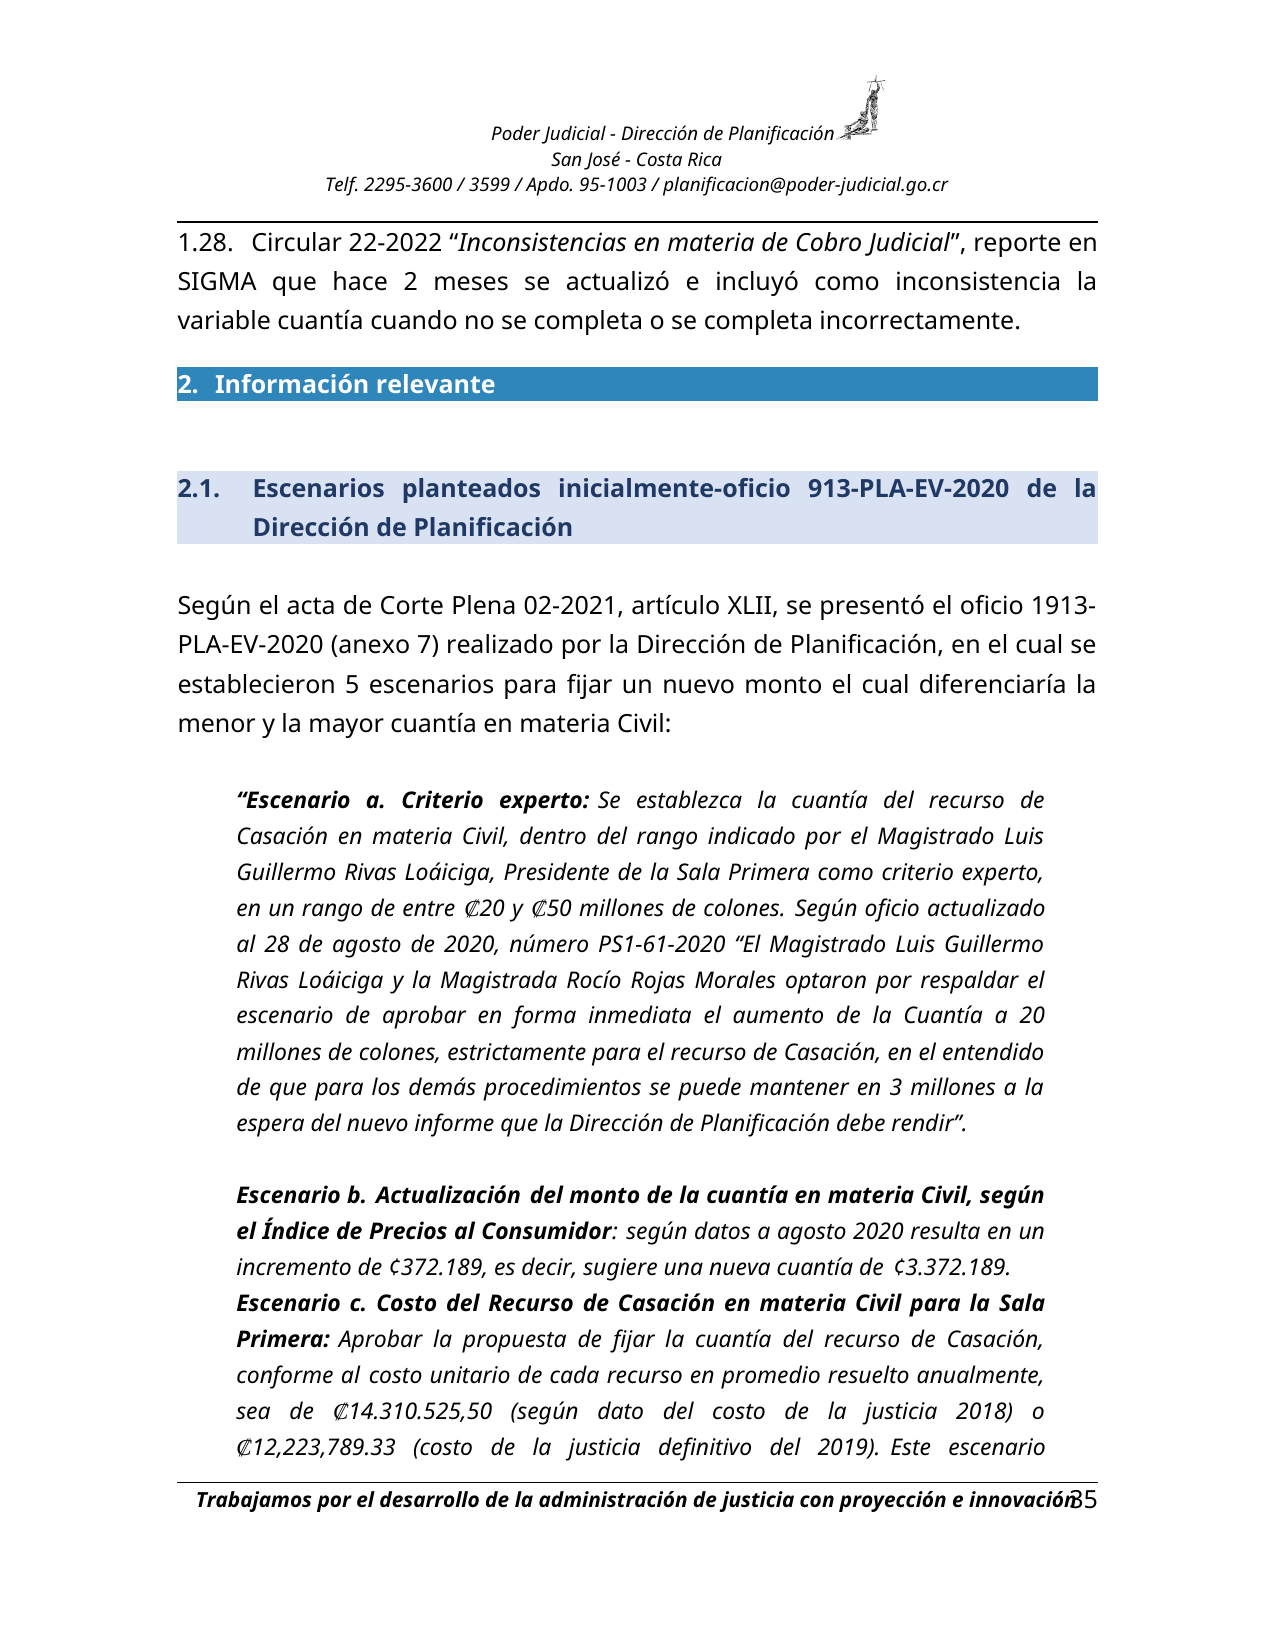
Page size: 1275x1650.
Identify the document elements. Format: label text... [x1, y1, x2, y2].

text Escenario b. Actualización del monto de la cuantía en materia Civil, según el Índice de Precios al Consumidor: según datos a agosto 2020 resulta en un incremento de ¢372.189, es decir, sugiere una nueva cuantía de ¢3.372.189. [236, 1179, 1048, 1282]
picture [834, 73, 887, 141]
text “Escenario a. Criterio experto: Se establezca la cuantía del recurso de Casación en materia Civil, dentro del rango indicado por el Magistrado Luis Guillermo Rivas Loáiciga, Presidente de la Sala Primera como criterio experto, en un rango de entre ₡20 y ₡50 millones de colones. Según oficio actualizado al 28 de agosto de 2020, número PS1-61-2020 “El Magistrado Luis Guillermo Rivas Loáiciga y la Magistrada Rocío Rojas Morales optaron por respaldar el escenario de aprobar en forma inmediata el aumento de la Cuantía a 20 millones de colones, estrictamente para el recurso de Casación, en el entendido de que para los demás procedimientos se puede mantener en 3 millones a la espera del nuevo informe que la Dirección de Planificación debe rendir”. [236, 784, 1048, 1138]
text Según el acta de Corte Plena 02-2021, artículo XLII, se presentó el oficio 1913-PLA-EV-2020 (anexo 7) realizado por la Dirección de Planificación, en el cual se establecieron 5 escenarios para fijar un nuevo monto el cual diferenciaría la menor y la mayor cuantía en materia Civil: [177, 588, 1098, 739]
list Información relevante [177, 367, 1098, 401]
list Circular 22-2022 “Inconsistencias en materia de Cobro Judicial”, reporte en SIGMA que hace 2 meses se actualizó e incluyó como inconsistencia la variable cuantía cuando no se completa o se completa incorrectamente. [177, 225, 1098, 337]
list Escenarios planteados inicialmente-oficio 913-PLA-EV-2020 de la Dirección de Planificación [177, 471, 1098, 544]
